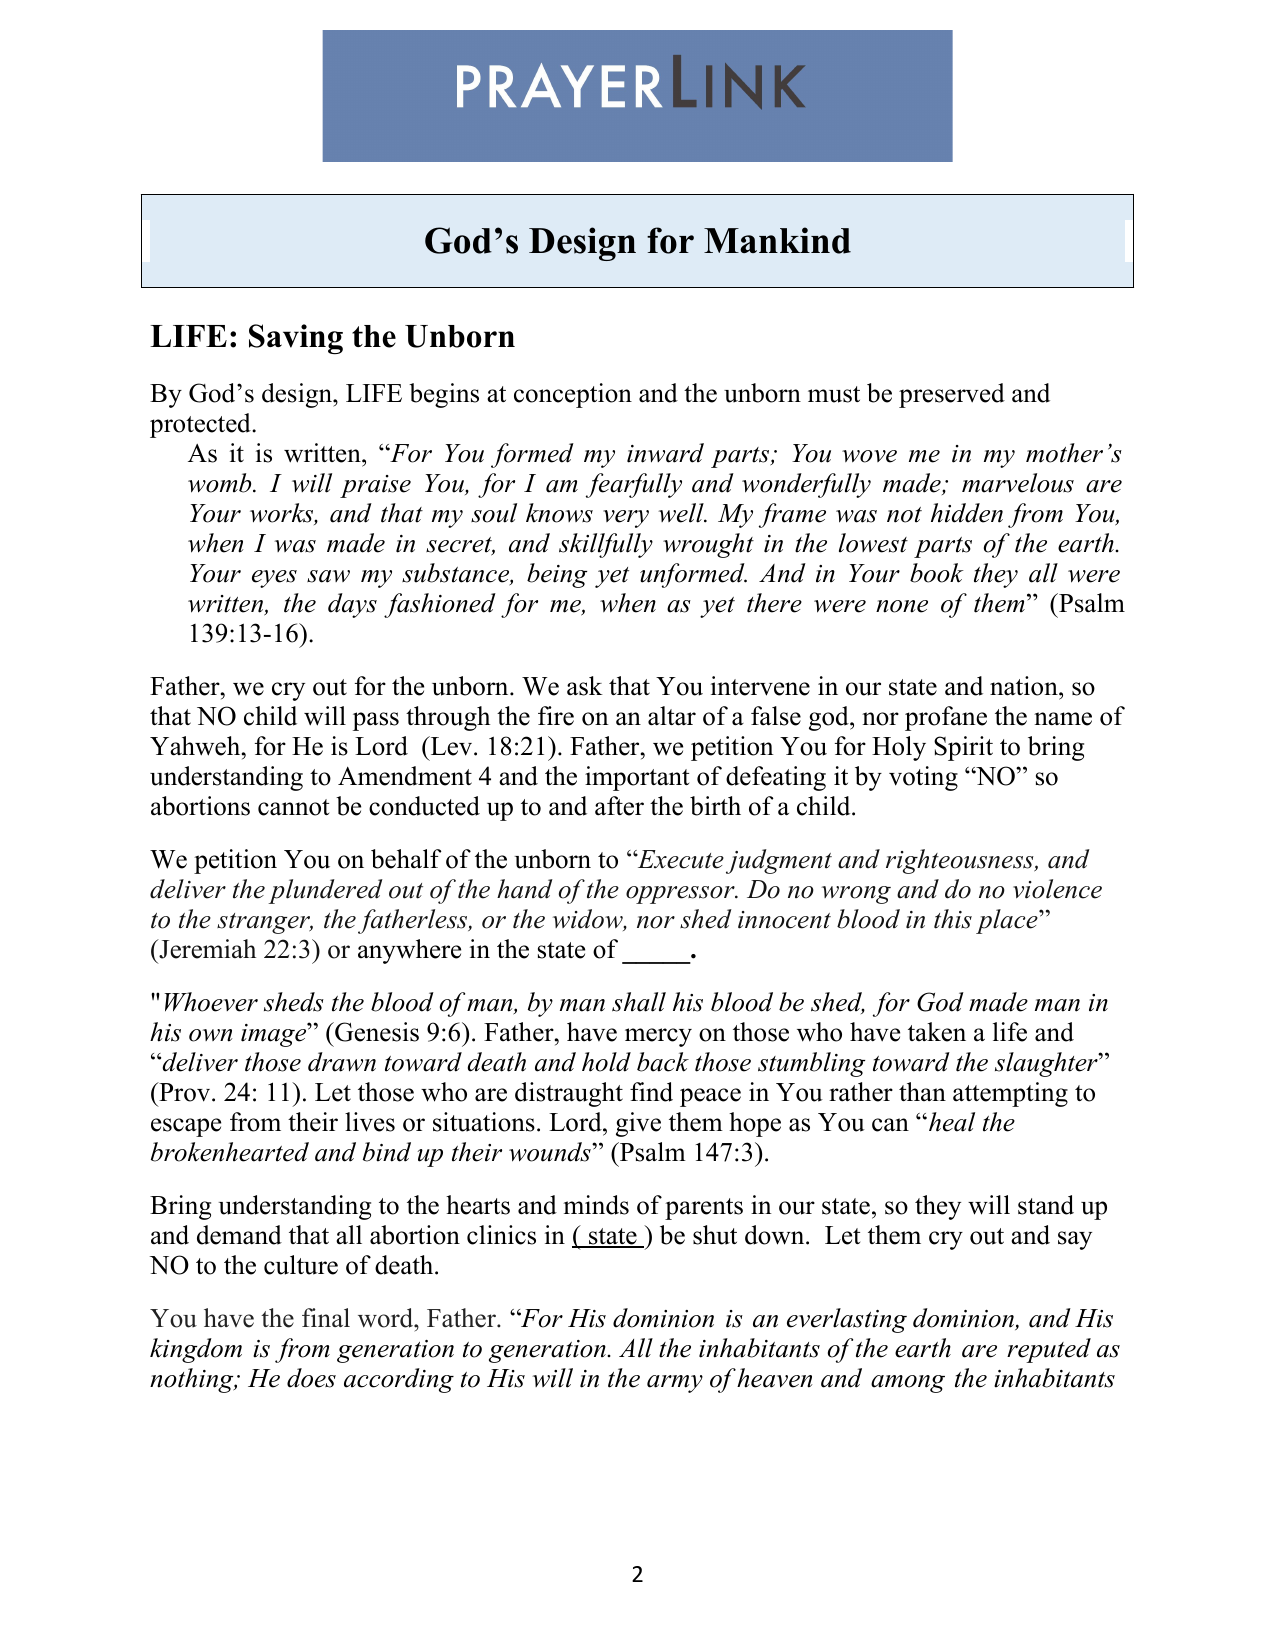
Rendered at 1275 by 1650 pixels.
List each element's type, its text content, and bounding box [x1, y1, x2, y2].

text You have the final word, Father. “For His dominion is an everlasting dominion, and His kingdom is from generation to generation. All the inhabitants of the earth are reputed as nothing; He does according to His will in the army of heaven and among the inhabitants [150, 1303, 1125, 1393]
text LIFE: Saving the Unborn [150, 318, 1125, 355]
text "Whoever sheds the blood of man, by man shall his blood be shed, for God made man in his own image” (Genesis 9:6). Father, have mercy on those who have taken a life and “deliver those drawn toward death and hold back those stumbling toward the slaughter” (Prov. 24: 11). Let those who are distraught find peace in You rather than attempting to escape from their lives or situations. Lord, give them hope as You can “heal the brokenhearted and bind up their wounds” (Psalm 147:3). [150, 987, 1125, 1167]
text Bring understanding to the hearts and minds of parents in our state, so they will stand up and demand that all abortion clinics in ( state ) be shut down. Let them cry out and say NO to the culture of death. [150, 1190, 1125, 1280]
text Father, we cry out for the unborn. We ask that You intervene in our state and nation, so that NO child will pass through the fire on an altar of a false god, nor profane the name of Yahweh, for He is Lord (Lev. 18:21). Father, we petition You for Holy Spirit to bring understanding to Amendment 4 and the important of defeating it by voting “NO” so abortions cannot be conducted up to and after the birth of a child. [150, 671, 1125, 821]
text As it is written, “For You formed my inward parts; You wove me in my mother’s womb. I will praise You, for I am fearfully and wonderfully made; marvelous are Your works, and that my soul knows very well. My frame was not hidden from You, when I was made in secret, and skillfully wrought in the lowest parts of the earth. Your eyes saw my substance, being yet unformed. And in Your book they all were written, the days fashioned for me, when as yet there were none of them” (Psalm 139:13-16). [187, 438, 1125, 648]
picture [322, 30, 953, 162]
text We petition You on behalf of the unborn to “Execute judgment and righteousness, and deliver the plundered out of the hand of the oppressor. Do no wrong and do no violence to the stranger, the fatherless, or the widow, nor shed innocent blood in this place” (Jeremiah 22:3) or anywhere in the state of _____. [357, 844, 1125, 964]
text God’s Design for Mankind [150, 220, 1125, 258]
text By God’s design, LIFE begins at conception and the unborn must be preserved and protected. [150, 378, 1125, 438]
